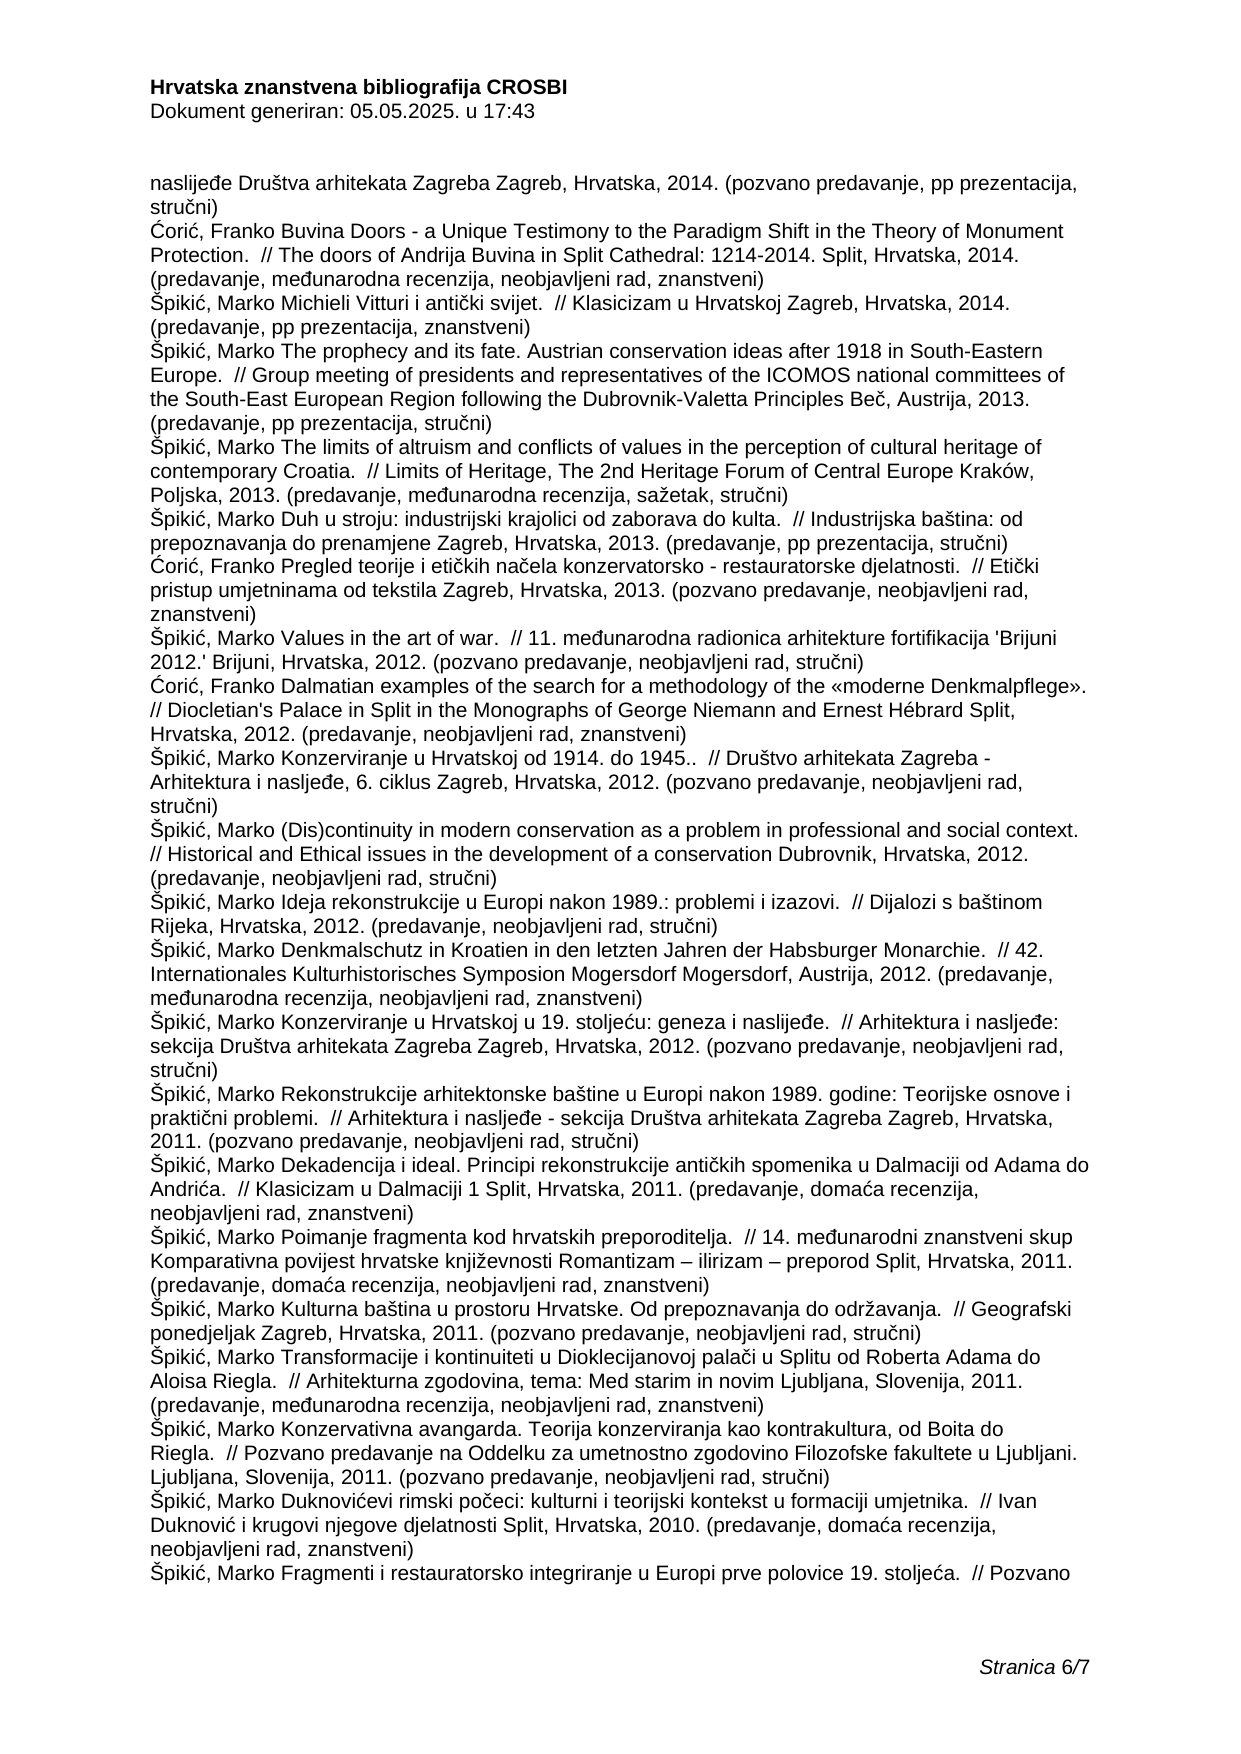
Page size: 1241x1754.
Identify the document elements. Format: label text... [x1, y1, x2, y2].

text Špikić, Marko [150, 626, 1090, 674]
text Špikić, Marko [150, 1081, 1090, 1153]
text Špikić, Marko [150, 1489, 1090, 1561]
text Špikić, Marko [150, 1225, 1090, 1297]
text Špikić, Marko [150, 291, 1090, 339]
text Špikić, Marko [150, 818, 1090, 890]
text Špikić, Marko [150, 938, 1090, 1009]
text Špikić, Marko [150, 434, 1090, 506]
text Špikić, Marko [150, 746, 1090, 818]
text Ćorić, Franko [150, 674, 1090, 746]
text Špikić, Marko [150, 1561, 1090, 1584]
text Špikić, Marko [150, 1009, 1090, 1081]
text Špikić, Marko [150, 1345, 1090, 1417]
text Špikić, Marko [150, 890, 1090, 938]
text Ćorić, Franko [150, 219, 1090, 291]
text Špikić, Marko [150, 1153, 1090, 1225]
text Špikić, Marko [150, 171, 1090, 219]
text Špikić, Marko [150, 506, 1090, 554]
text Špikić, Marko [150, 1417, 1090, 1489]
text Ćorić, Franko [150, 554, 1090, 626]
text Špikić, Marko [150, 339, 1090, 434]
text Špikić, Marko [150, 1297, 1090, 1345]
